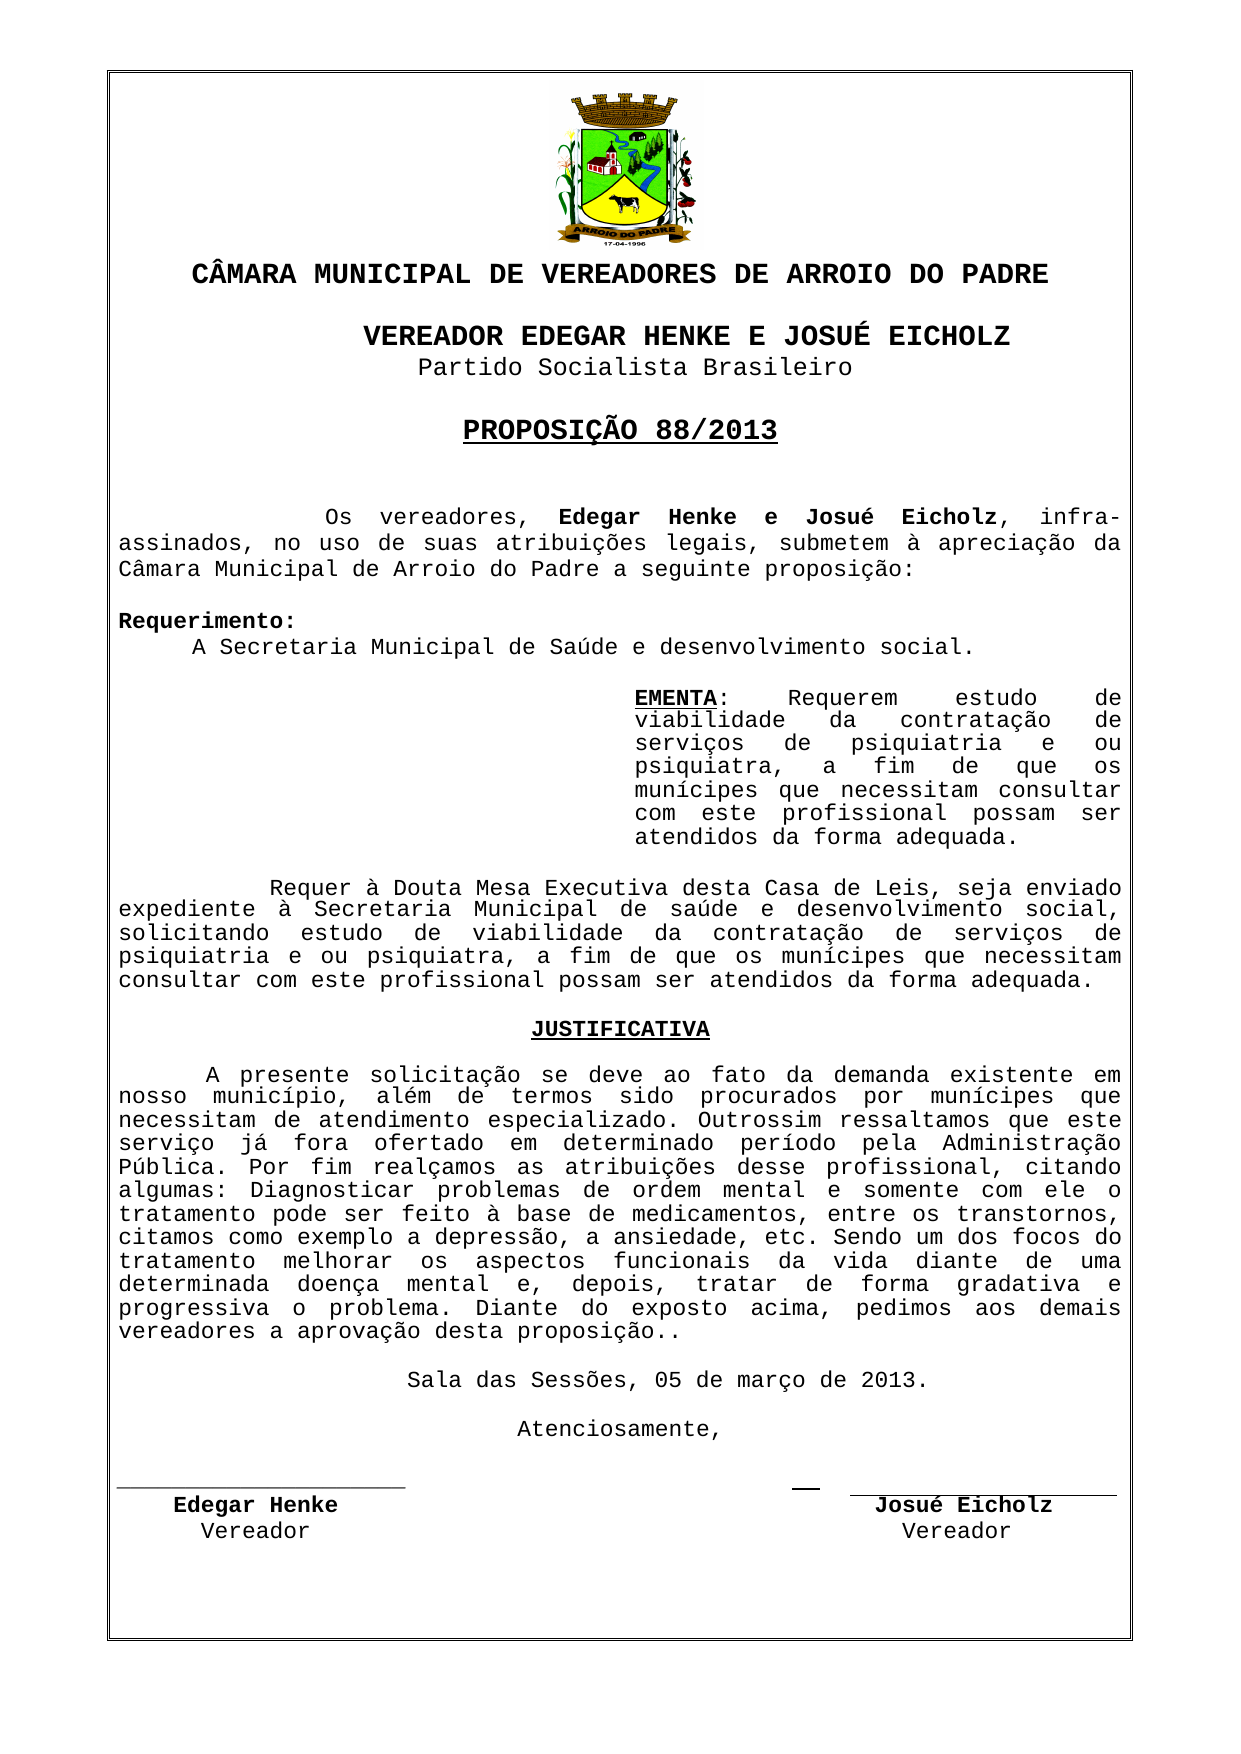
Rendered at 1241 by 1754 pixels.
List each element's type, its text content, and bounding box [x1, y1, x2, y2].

text EMENTA: Requerem estudo de viabilidade da contratação de serviços de psiquiatria e ou psiquiatra, a fim de que os munícipes que necessitam consultar com este profissional possam ser atendidos da forma adequada. [634, 687, 1122, 851]
text Atenciosamente, [118, 1418, 1122, 1441]
text A presente solicitação se deve ao fato da demanda existente em nosso município, além de termos sido procurados por munícipes que necessitam de atendimento especializado. Outrossim ressaltamos que este serviço já fora ofertado em determinado período pela Administração Pública. Por fim realçamos as atribuições desse profissional, citando algumas: Diagnosticar problemas de ordem mental e somente com ele o tratamento pode ser feito à base de medicamentos, entre os transtornos, citamos como exemplo a depressão, a ansiedade, etc. Sendo um dos focos do tratamento melhorar os aspectos funcionais da vida diante de uma determinada doença mental e, depois, tratar de forma gradativa e progressiva o problema. Diante do exposto acima, pedimos aos demais vereadores a aprovação desta proposição.. [118, 1064, 1122, 1345]
text JUSTIFICATIVA [118, 1017, 1122, 1041]
text _____________________ [118, 1467, 1122, 1493]
text Edegar Henke Josué Eicholz [118, 1493, 1122, 1519]
text A Secretaria Municipal de Saúde e desenvolvimento social. [118, 635, 1122, 661]
text Vereador Vereador [118, 1519, 1122, 1545]
text Partido Socialista Brasileiro [118, 354, 1122, 382]
text Sala das Sessões, 05 de março de 2013. [118, 1368, 1122, 1392]
text Requerimento: [118, 609, 1122, 635]
text VEREADOR EDEGAR HENKE E JOSUÉ EICHOLZ [118, 321, 1122, 354]
text Os vereadores, Edegar Henke e Josué Eicholz, infra-assinados, no uso de suas atribuições legais, submetem à apreciação da Câmara Municipal de Arroio do Padre a seguinte proposição: [118, 506, 1122, 583]
text PROPOSIÇÃO 88/2013 [118, 416, 1122, 448]
text Requer à Douta Mesa Executiva desta Casa de Leis, seja enviado expediente à Secretaria Municipal de saúde e desenvolvimento social, solicitando estudo de viabilidade da contratação de serviços de psiquiatria e ou psiquiatra, a fim de que os munícipes que necessitam consultar com este profissional possam ser atendidos da forma adequada. [118, 877, 1122, 994]
